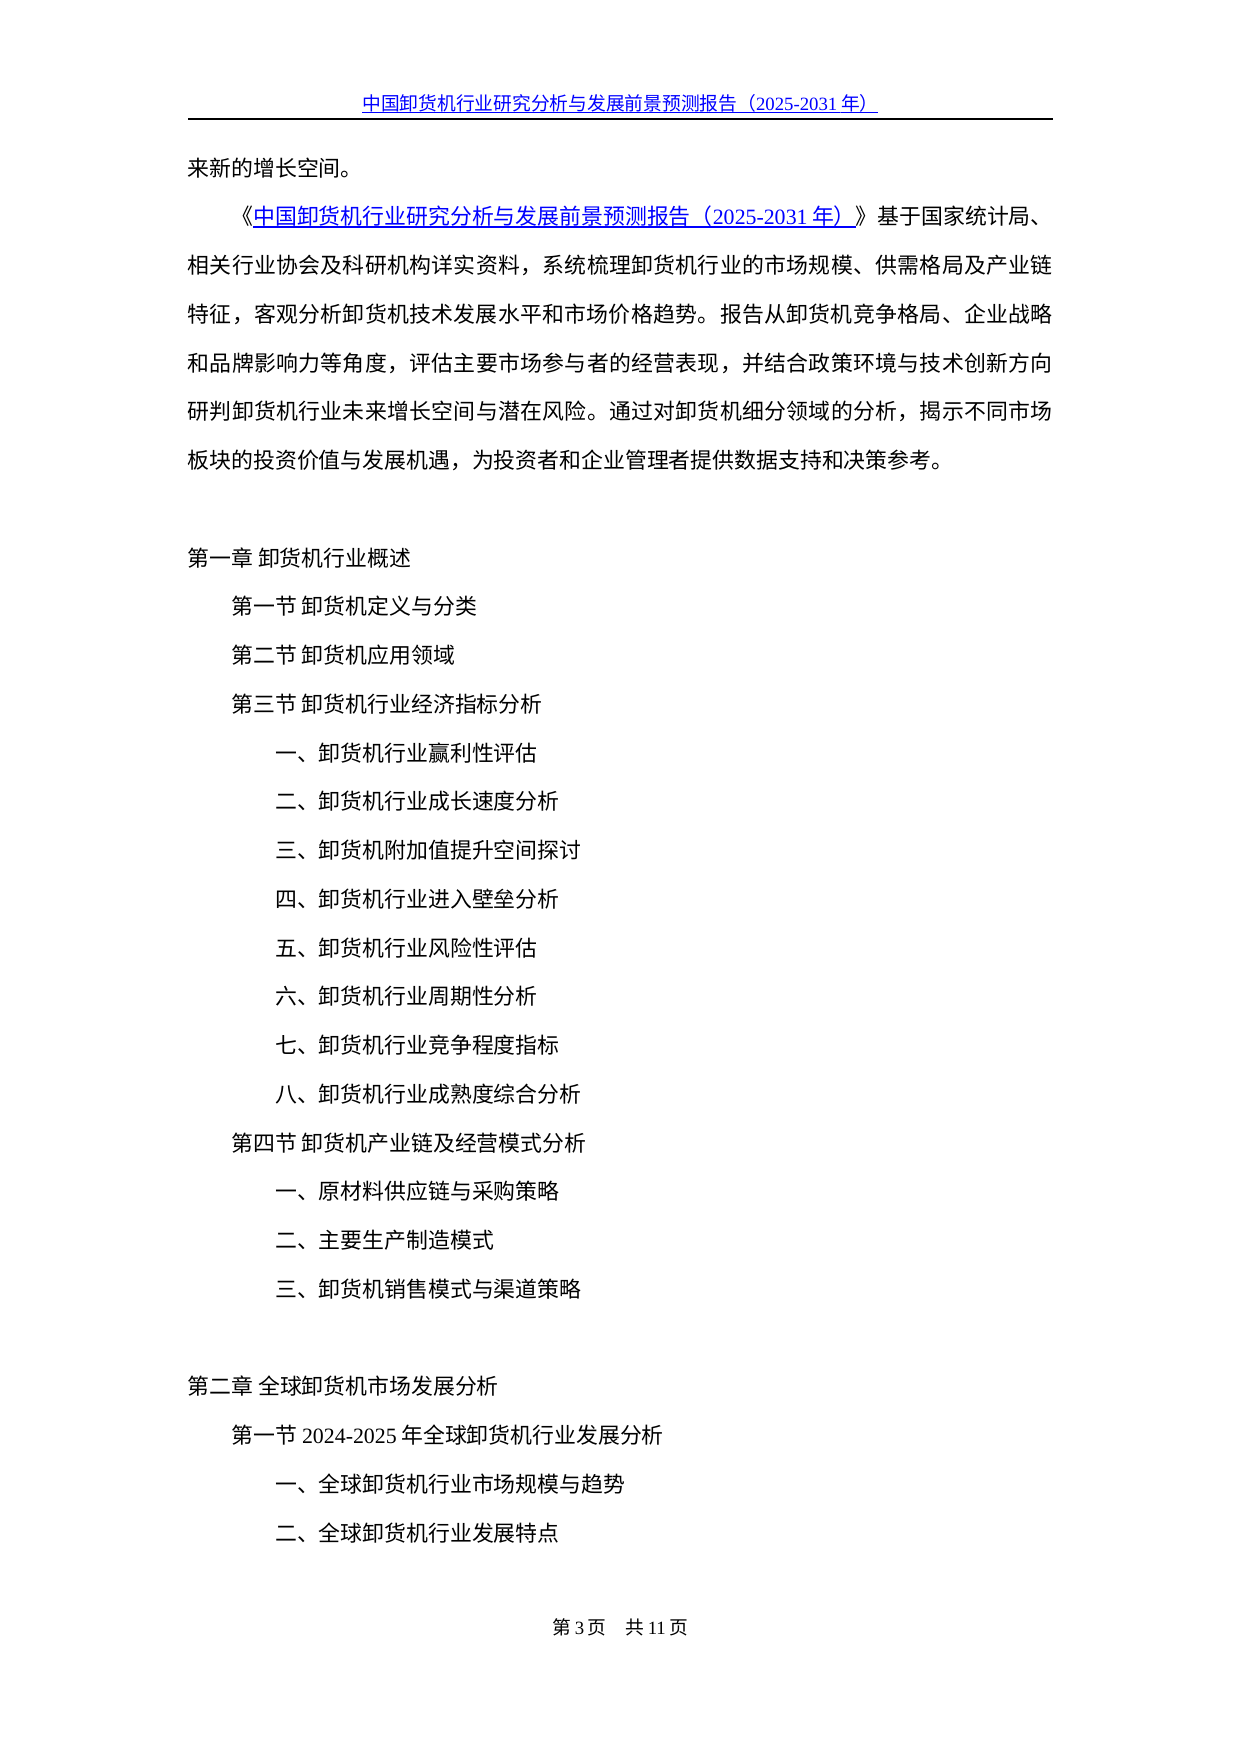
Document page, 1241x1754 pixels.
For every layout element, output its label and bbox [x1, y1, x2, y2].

text [187, 150, 1053, 1548]
